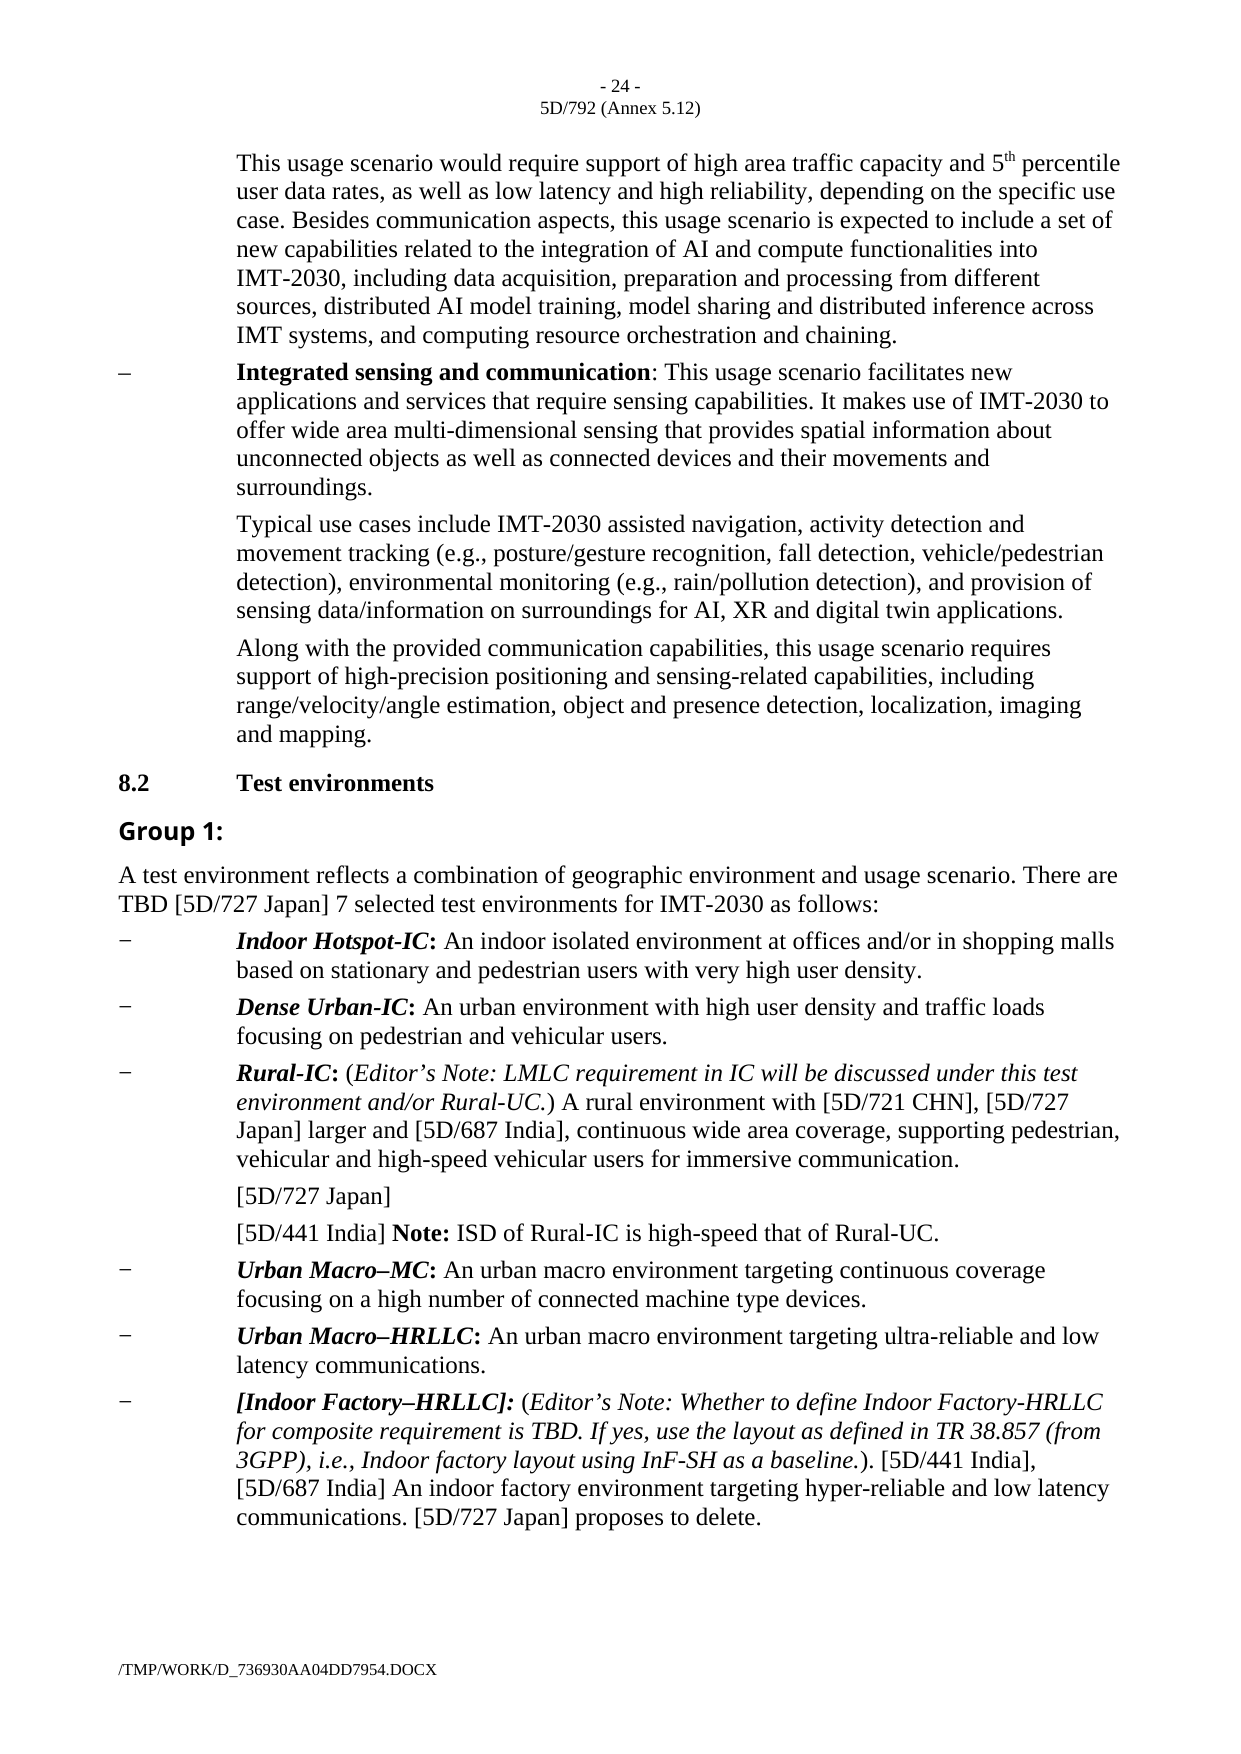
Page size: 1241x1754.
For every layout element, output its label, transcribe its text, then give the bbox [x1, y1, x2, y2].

text Typical use cases include IMT-2030 assisted navigation, activity detection and movement tracking (e.g., posture/gesture recognition, fall detection, vehicle/pedestrian detection), environmental monitoring (e.g., rain/pollution detection), and provision of sensing data/information on surroundings for AI, XR and digital twin applications. [118, 509, 1122, 624]
text − Indoor Hotspot-IC: An indoor isolated environment at offices and/or in shopping malls based on stationary and pedestrian users with very high user density. [118, 926, 1122, 984]
text − [Indoor Factory–HRLLC]: (Editor’s Note: Whether to define Indoor Factory-HRLLC for composite requirement is TBD. If yes, use the layout as defined in TR 38.857 (from 3GPP), i.e., Indoor factory layout using InF-SH as a baseline.). [5D/441 India], [5D/687 India] An indoor factory environment targeting hyper-reliable and low latency communications. [5D/727 Japan] proposes to delete. [118, 1387, 1122, 1531]
text [5D/727 Japan] [118, 1181, 1122, 1210]
text − Rural-IC: (Editor’s Note: LMLC requirement in IC will be discussed under this test environment and/or Rural-UC.) A rural environment with [5D/721 CHN], [5D/727 Japan] larger and [5D/687 India], continuous wide area coverage, supporting pedestrian, vehicular and high-speed vehicular users for immersive communication. [118, 1058, 1122, 1173]
text [5D/441 India] Note: ISD of Rural-IC is high-speed that of Rural-UC. [118, 1218, 1122, 1247]
subtitle Group 1: [118, 814, 1122, 848]
text Along with the provided communication capabilities, this usage scenario requires support of high-precision positioning and sensing-related capabilities, including range/velocity/angle estimation, object and presence detection, localization, imaging and mapping. [118, 633, 1122, 748]
text − Dense Urban-IC: An urban environment with high user density and traffic loads focusing on pedestrian and vehicular users. [118, 992, 1122, 1050]
text A test environment reflects a combination of geographic environment and usage scenario. There are TBD [5D/727 Japan] 7 selected test environments for IMT-2030 as follows: [118, 861, 1122, 918]
subtitle 8.2 Test environments [118, 768, 1122, 797]
text – Integrated sensing and communication: This usage scenario facilitates new applications and services that require sensing capabilities. It makes use of IMT-2030 to offer wide area multi-dimensional sensing that provides spatial information about unconnected objects as well as connected devices and their movements and surroundings. [118, 357, 1122, 501]
text − Urban Macro–MC: An urban macro environment targeting continuous coverage focusing on a high number of connected machine type devices. [118, 1256, 1122, 1313]
text This usage scenario would require support of high area traffic capacity and 5th percentile user data rates, as well as low latency and high reliability, depending on the specific use case. Besides communication aspects, this usage scenario is expected to include a set of new capabilities related to the integration of AI and compute functionalities into IMT-2030, including data acquisition, preparation and processing from different sources, distributed AI model training, model sharing and distributed inference across IMT systems, and computing resource orchestration and chaining. [118, 148, 1122, 349]
text − Urban Macro–HRLLC: An urban macro environment targeting ultra-reliable and low latency communications. [118, 1321, 1122, 1379]
